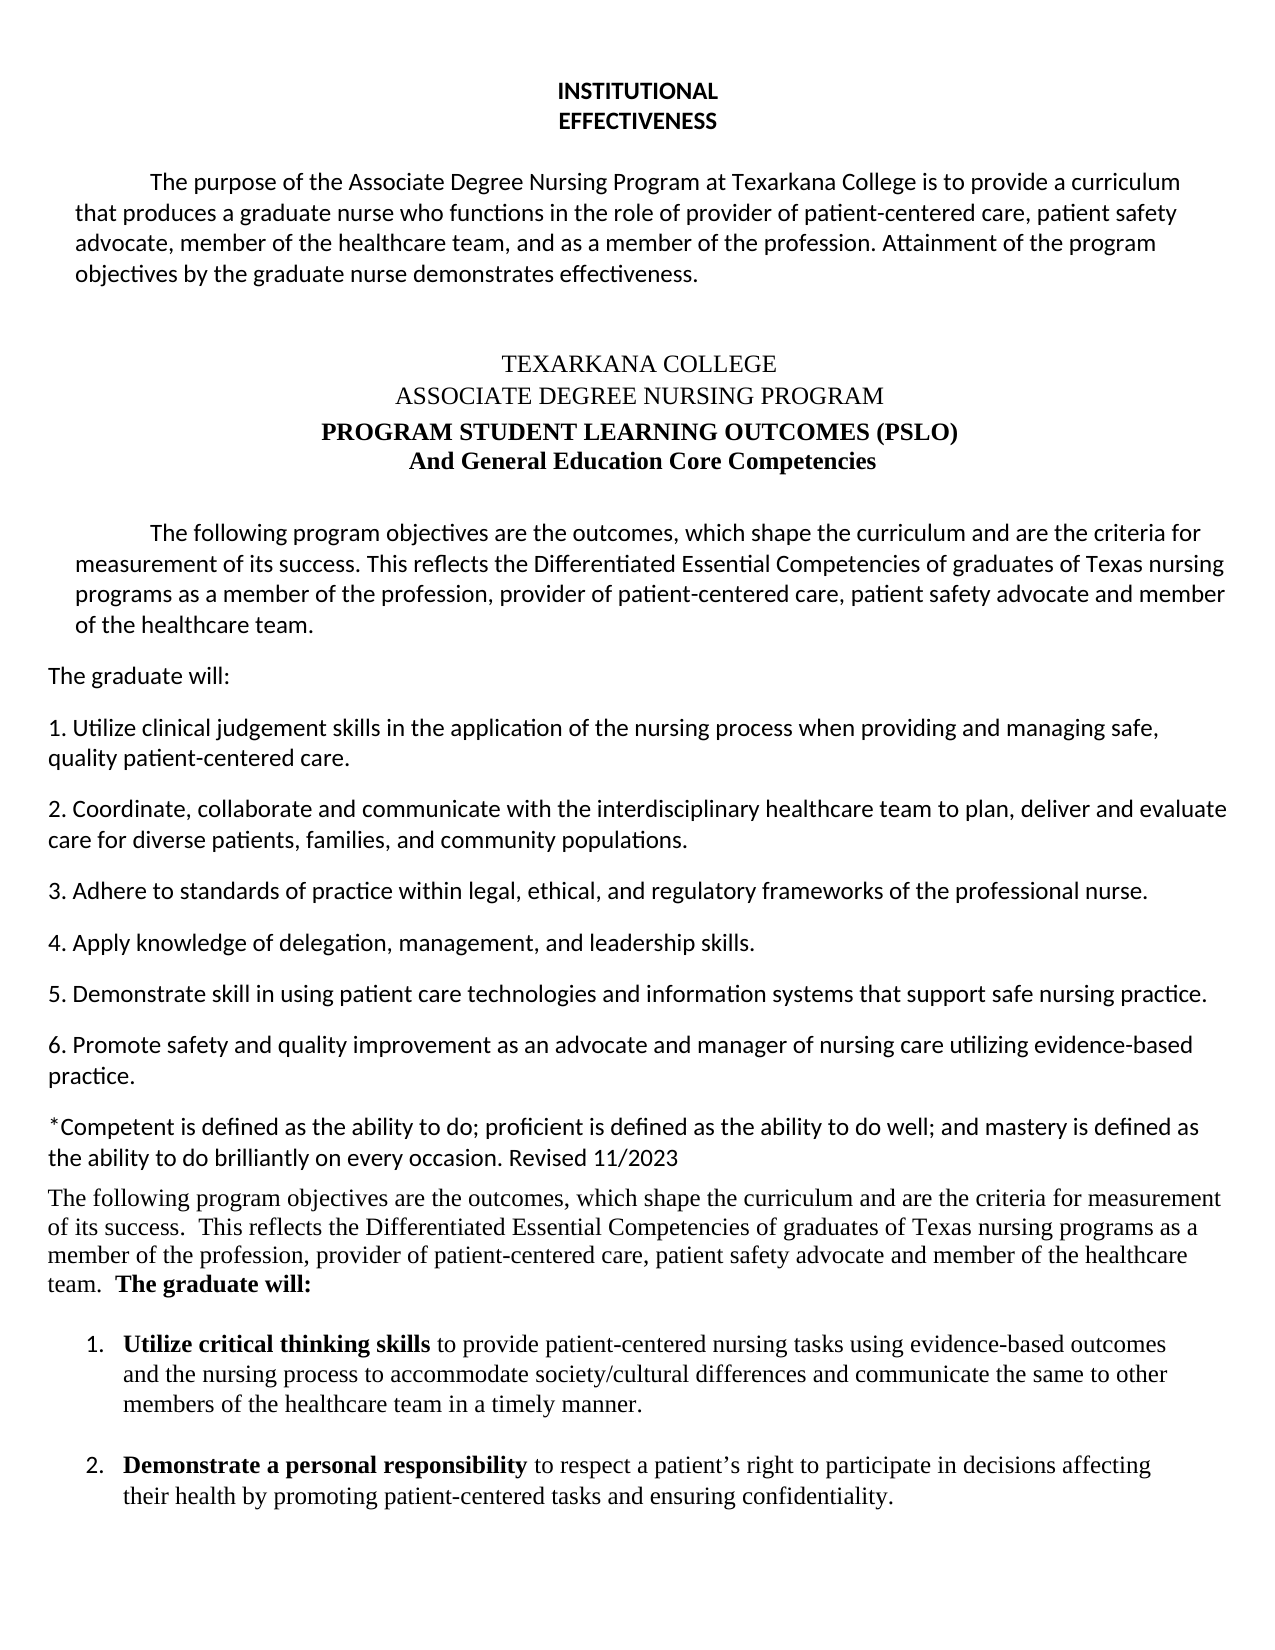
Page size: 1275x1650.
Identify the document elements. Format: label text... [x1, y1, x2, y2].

text 5. Demonstrate skill in using patient care technologies and information systems that support safe nursing practice. [48, 978, 1229, 1009]
text The following program objectives are the outcomes, which shape the curriculum and are the criteria for measurement of its success. This reflects the Differentiated Essential Competencies of graduates of Texas nursing programs as a member of the profession, provider of patient-centered care, patient safety advocate and member of the healthcare team. [75, 517, 1229, 639]
list Utilize critical thinking skills to provide patient-centered nursing tasks using evidence-based outcomes and the nursing process to accommodate society/cultural differences and communicate the same to other members of the healthcare team in a timely manner. [85, 1328, 1178, 1418]
text 3. Adhere to standards of practice within legal, ethical, and regulatory frameworks of the professional nurse. [48, 875, 1229, 906]
text ASSOCIATE DEGREE NURSING PROGRAM [50, 381, 1229, 409]
text 4. Apply knowledge of delegation, management, and leadership skills. [48, 927, 1229, 957]
text The following program objectives are the outcomes, which shape the curriculum and are the criteria for measurement of its success. This reflects the Differentiated Essential Competencies of graduates of Texas nursing programs as a member of the profession, provider of patient-centered care, patient safety advocate and member of the healthcare team. The graduate will: [47, 1183, 1229, 1298]
text 6. Promote safety and quality improvement as an advocate and manager of nursing care utilizing evidence-based practice. [48, 1029, 1229, 1091]
text And General Education Core Competencies [56, 446, 1229, 474]
list Demonstrate a personal responsibility to respect a patient’s right to participate in decisions affecting their health by promoting patient-centered tasks and ensuring confidentiality. [85, 1449, 1178, 1509]
subtitle INSTITUTIONAL EFFECTIVENESS [557, 75, 718, 136]
text The purpose of the Associate Degree Nursing Program at Texarkana College is to provide a curriculum that produces a graduate nurse who functions in the role of provider of patient-centered care, patient safety advocate, member of the healthcare team, and as a member of the profession. Attainment of the program objectives by the graduate nurse demonstrates effectiveness. [75, 166, 1184, 288]
subtitle PROGRAM STUDENT LEARNING OUTCOMES (PSLO) [51, 417, 1228, 446]
text The graduate will: [48, 660, 1229, 691]
text 1. Utilize clinical judgement skills in the application of the nursing process when providing and managing safe, quality patient-centered care. [48, 712, 1229, 773]
text *Competent is defined as the ability to do; proficient is defined as the ability to do well; and mastery is defined as the ability to do brilliantly on every occasion. Revised 11/2023 [48, 1111, 1229, 1172]
text TEXARKANA COLLEGE [50, 349, 1229, 378]
text 2. Coordinate, collaborate and communicate with the interdisciplinary healthcare team to plan, deliver and evaluate care for diverse patients, families, and community populations. [48, 793, 1229, 854]
